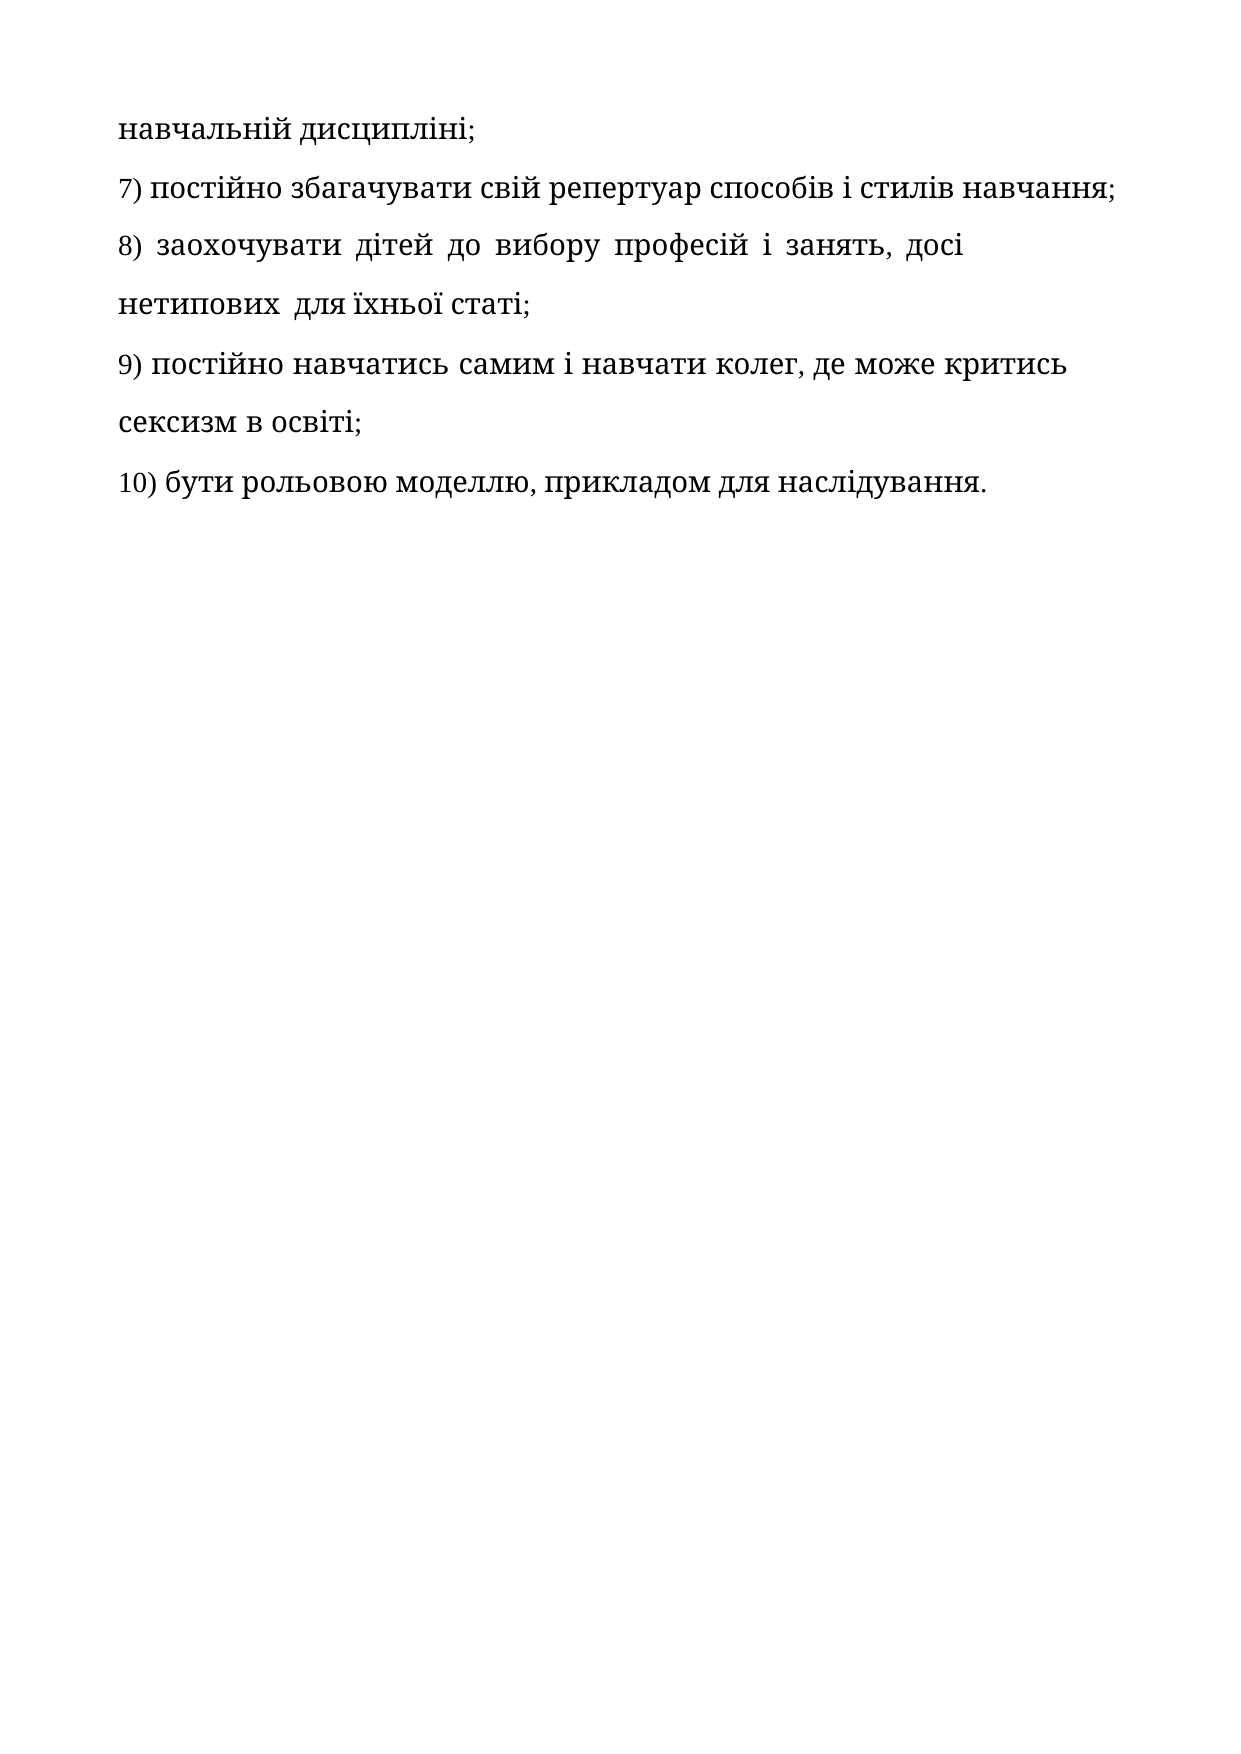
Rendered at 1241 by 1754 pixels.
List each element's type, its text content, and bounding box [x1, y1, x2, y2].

list постійно навчатись самим і навчати колег, де може критись сексизм в освіті; [118, 343, 1122, 441]
list постійно збагачувати свій репертуар способів і стилів навчання; [118, 168, 1134, 207]
list бути рольовою моделлю, прикладом для наслідування. [118, 461, 1134, 501]
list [118, 108, 1122, 148]
list заохочувати дітей до вибору професій і занять, досі нетипових для їхньої статі; [118, 224, 1122, 323]
